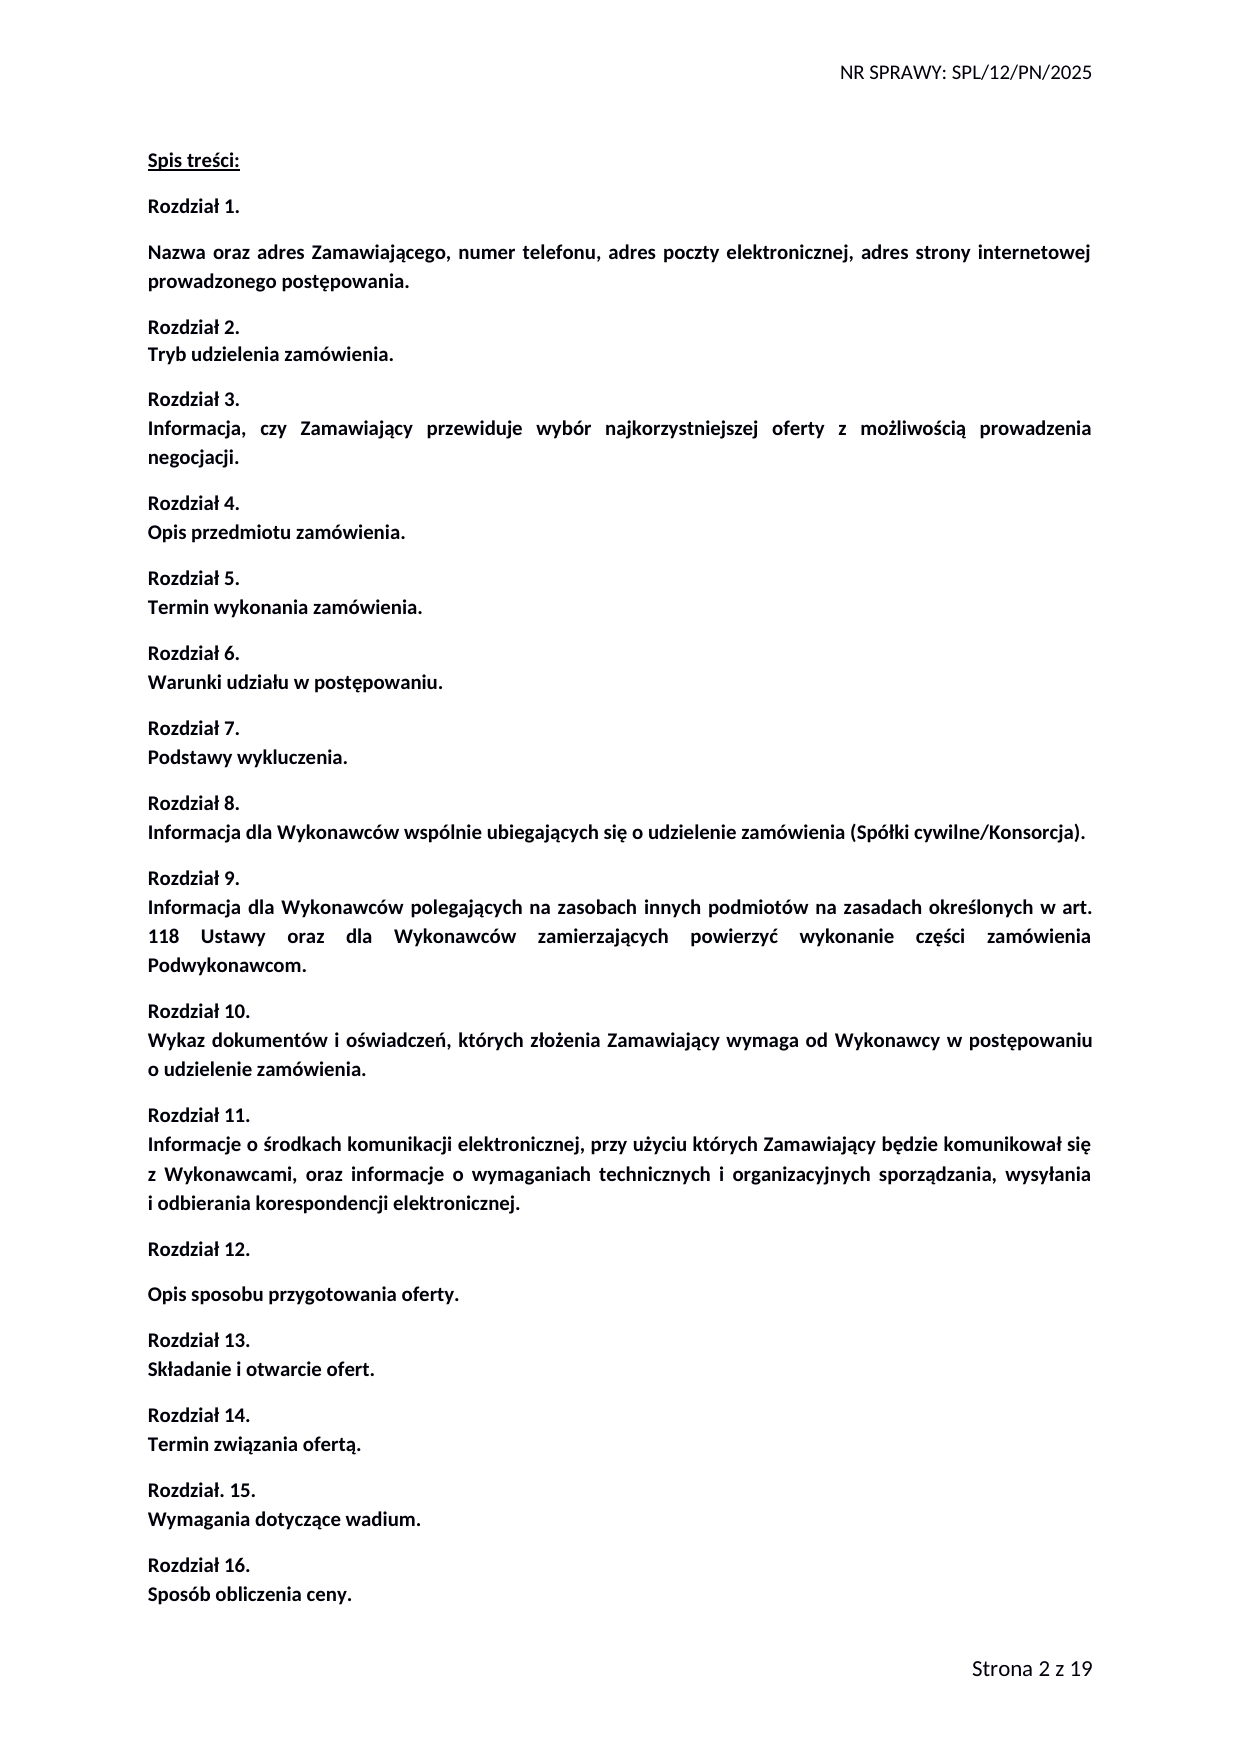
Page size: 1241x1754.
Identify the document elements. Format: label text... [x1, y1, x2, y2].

text Rozdział 1. [148, 193, 1093, 219]
text Rozdział 7. [148, 715, 1093, 740]
text Informacje o środkach komunikacji elektronicznej, przy użyciu których Zamawiający będzie komunikował się z Wykonawcami, oraz informacje o wymaganiach technicznych i organizacyjnych sporządzania, wysyłania i odbierania korespondencji elektronicznej. [148, 1132, 1093, 1215]
text Termin wykonania zamówienia. [148, 594, 1093, 619]
text Rozdział 4. [148, 490, 1093, 515]
text Rozdział 5. [148, 565, 1093, 590]
text Podstawy wykluczenia. [148, 744, 1093, 769]
text Rozdział 12. [148, 1236, 1093, 1261]
text Rozdział. 15. [148, 1477, 1093, 1503]
text Warunki udziału w postępowaniu. [148, 669, 1093, 694]
text Rozdział 9. [148, 865, 1093, 890]
text Rozdział 6. [148, 640, 1093, 665]
text Rozdział 3. [148, 386, 1093, 411]
text Termin związania ofertą. [148, 1432, 1093, 1457]
text Informacja, czy Zamawiający przewiduje wybór najkorzystniejszej oferty z możliwością prowadzenia negocjacji. [148, 415, 1093, 469]
text Rozdział 2. [148, 314, 1093, 340]
text Sposób obliczenia ceny. [148, 1582, 1093, 1607]
text Tryb udzielenia zamówienia. [148, 342, 1093, 367]
text Składanie i otwarcie ofert. [148, 1357, 1093, 1382]
text Spis treści: [148, 148, 1093, 173]
text Wymagania dotyczące wadium. [148, 1507, 1093, 1532]
text Rozdział 16. [148, 1552, 1093, 1578]
text Rozdział 14. [148, 1402, 1093, 1428]
text Opis sposobu przygotowania oferty. [148, 1282, 1093, 1307]
text Nazwa oraz adres Zamawiającego, numer telefonu, adres poczty elektronicznej, adres strony internetowej prowadzonego postępowania. [148, 239, 1093, 294]
text Opis przedmiotu zamówienia. [148, 519, 1093, 544]
text Wykaz dokumentów i oświadczeń, których złożenia Zamawiający wymaga od Wykonawcy w postępowaniu o udzielenie zamówienia. [148, 1027, 1093, 1082]
text Rozdział 11. [148, 1102, 1093, 1128]
text Rozdział 13. [148, 1327, 1093, 1353]
text Informacja dla Wykonawców polegających na zasobach innych podmiotów na zasadach określonych w art. 118 Ustawy oraz dla Wykonawców zamierzających powierzyć wykonanie części zamówienia Podwykonawcom. [148, 894, 1093, 978]
text Rozdział 8. [148, 790, 1093, 815]
text Informacja dla Wykonawców wspólnie ubiegających się o udzielenie zamówienia (Spółki cywilne/Konsorcja). [148, 819, 1093, 844]
text Rozdział 10. [148, 998, 1093, 1024]
